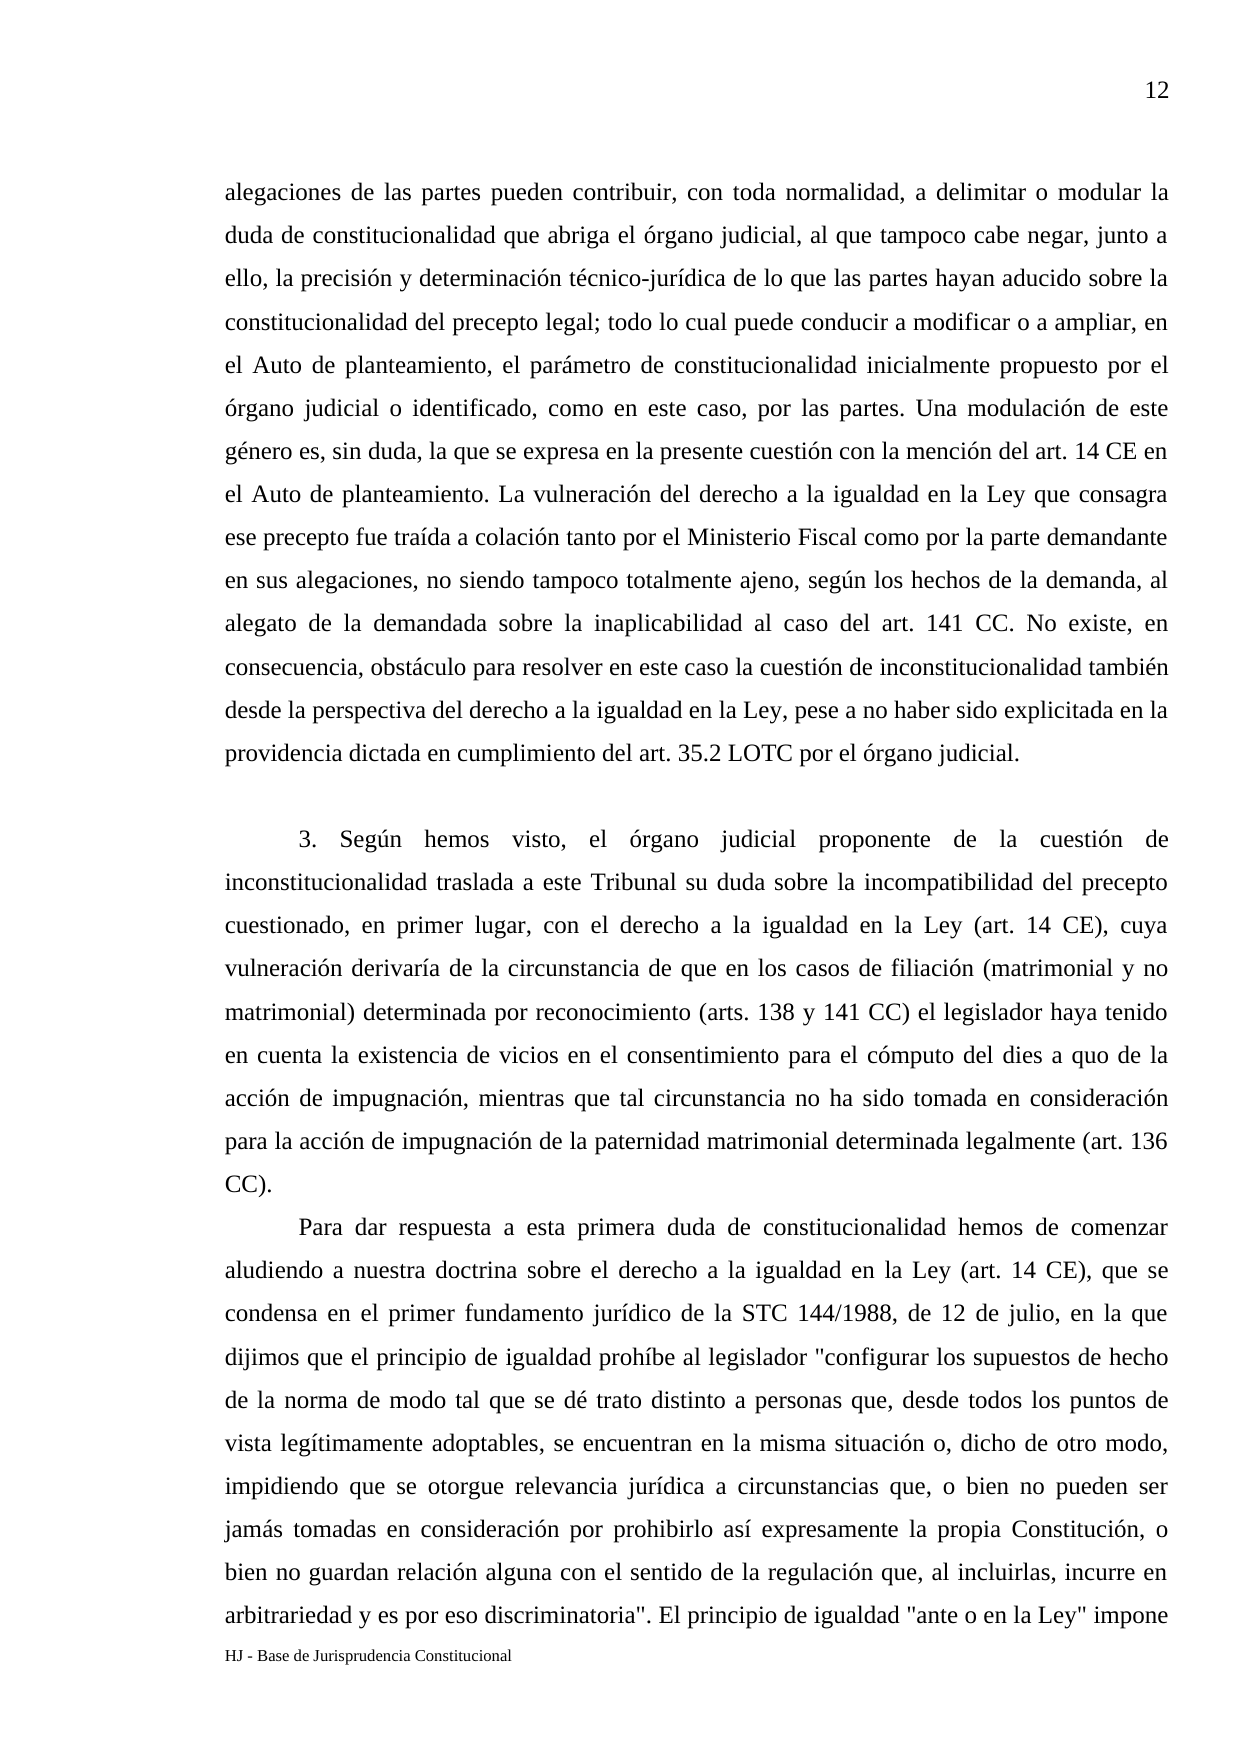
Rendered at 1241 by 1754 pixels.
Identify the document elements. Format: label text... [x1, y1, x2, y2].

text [224, 177, 1169, 767]
text 3. Según hemos visto, el órgano judicial proponente de la cuestión de inconstitucionalidad traslada a este Tribunal su duda sobre la incompatibilidad del precepto cuestionado, en primer lugar, con el derecho a la igualdad en la Ley (art. 14 CE), cuya vulneración derivaría de la circunstancia de que en los casos de filiación (matrimonial y no matrimonial) determinada por reconocimiento (arts. 138 y 141 CC) el legislador haya tenido en cuenta la existencia de vicios en el consentimiento para el cómputo del dies a quo de la acción de impugnación, mientras que tal circunstancia no ha sido tomada en consideración para la acción de impugnación de la paternidad matrimonial determinada legalmente (art. 136 CC). [224, 824, 1169, 1198]
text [224, 1212, 1169, 1629]
